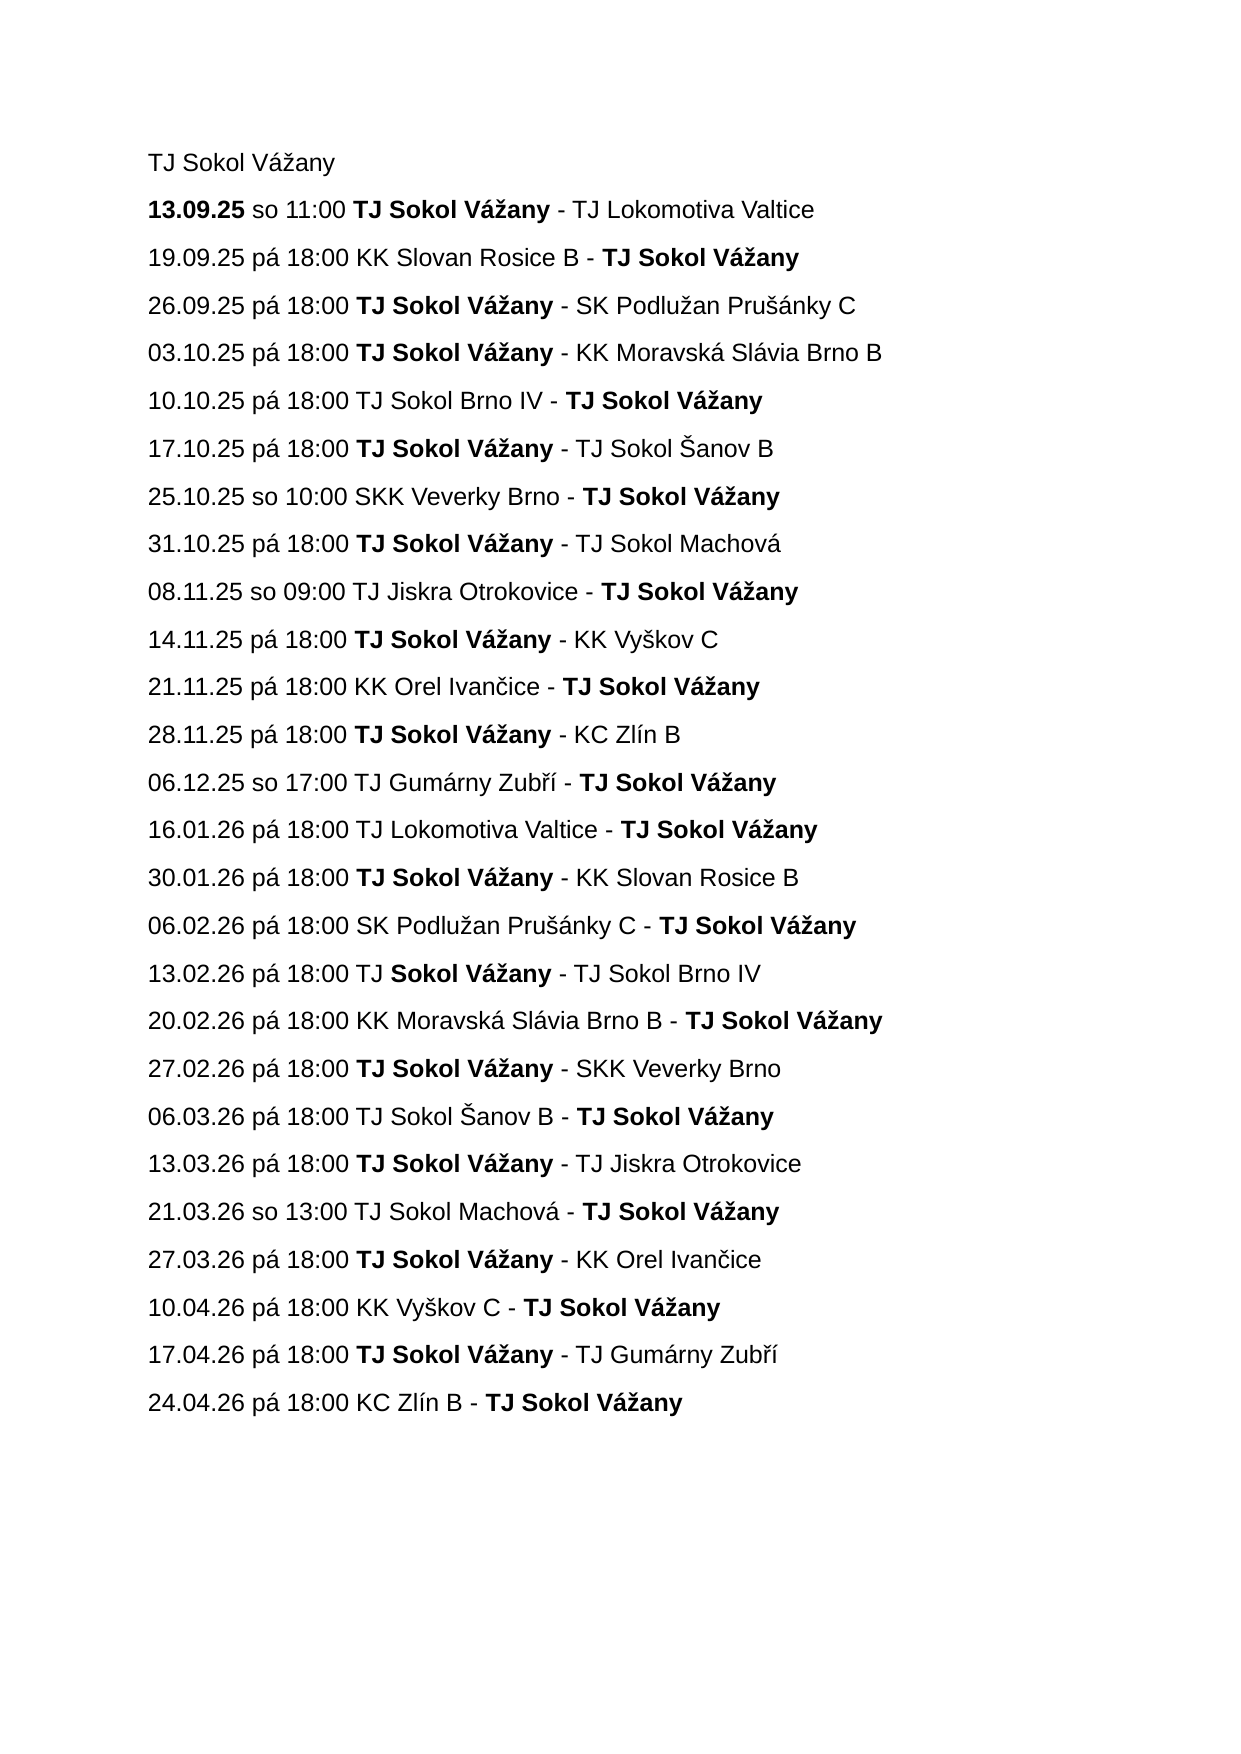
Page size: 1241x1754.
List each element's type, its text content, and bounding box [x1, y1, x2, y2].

text 14.11.25 pá 18:00 TJ Sokol Vážany - KK Vyškov C [148, 625, 1093, 653]
text 06.12.25 so 17:00 TJ Gumárny Zubří - TJ Sokol Vážany [148, 768, 1093, 797]
text 10.10.25 pá 18:00 TJ Sokol Brno IV - TJ Sokol Vážany [148, 386, 1093, 415]
text 08.11.25 so 09:00 TJ Jiskra Otrokovice - TJ Sokol Vážany [148, 577, 1093, 606]
text 06.03.26 pá 18:00 TJ Sokol Šanov B - TJ Sokol Vážany [148, 1102, 1093, 1131]
text 21.03.26 so 13:00 TJ Sokol Machová - TJ Sokol Vážany [148, 1197, 1093, 1226]
text 27.02.26 pá 18:00 TJ Sokol Vážany - SKK Veverky Brno [148, 1054, 1093, 1083]
text 17.10.25 pá 18:00 TJ Sokol Vážany - TJ Sokol Šanov B [148, 434, 1093, 463]
text 20.02.26 pá 18:00 KK Moravská Slávia Brno B - TJ Sokol Vážany [148, 1006, 1093, 1035]
text 27.03.26 pá 18:00 TJ Sokol Vážany - KK Orel Ivančice [148, 1245, 1093, 1274]
text 21.11.25 pá 18:00 KK Orel Ivančice - TJ Sokol Vážany [148, 672, 1093, 701]
text 24.04.26 pá 18:00 KC Zlín B - TJ Sokol Vážany [148, 1388, 1093, 1417]
text 13.09.25 so 11:00 TJ Sokol Vážany - TJ Lokomotiva Valtice [148, 195, 1093, 224]
text 30.01.26 pá 18:00 TJ Sokol Vážany - KK Slovan Rosice B [148, 863, 1093, 892]
text 13.03.26 pá 18:00 TJ Sokol Vážany - TJ Jiskra Otrokovice [148, 1149, 1093, 1178]
text TJ Sokol Vážany [148, 148, 1093, 176]
text 26.09.25 pá 18:00 TJ Sokol Vážany - SK Podlužan Prušánky C [148, 291, 1093, 319]
text 25.10.25 so 10:00 SKK Veverky Brno - TJ Sokol Vážany [148, 482, 1093, 510]
text 10.04.26 pá 18:00 KK Vyškov C - TJ Sokol Vážany [148, 1293, 1093, 1321]
text 28.11.25 pá 18:00 TJ Sokol Vážany - KC Zlín B [148, 720, 1093, 749]
text 06.02.26 pá 18:00 SK Podlužan Prušánky C - TJ Sokol Vážany [148, 911, 1093, 940]
text 03.10.25 pá 18:00 TJ Sokol Vážany - KK Moravská Slávia Brno B [148, 338, 1093, 367]
text 31.10.25 pá 18:00 TJ Sokol Vážany - TJ Sokol Machová [148, 529, 1093, 558]
text 19.09.25 pá 18:00 KK Slovan Rosice B - TJ Sokol Vážany [148, 243, 1093, 272]
text 13.02.26 pá 18:00 TJ Sokol Vážany - TJ Sokol Brno IV [148, 959, 1093, 987]
text 17.04.26 pá 18:00 TJ Sokol Vážany - TJ Gumárny Zubří [148, 1340, 1093, 1369]
text 16.01.26 pá 18:00 TJ Lokomotiva Valtice - TJ Sokol Vážany [148, 816, 1093, 844]
